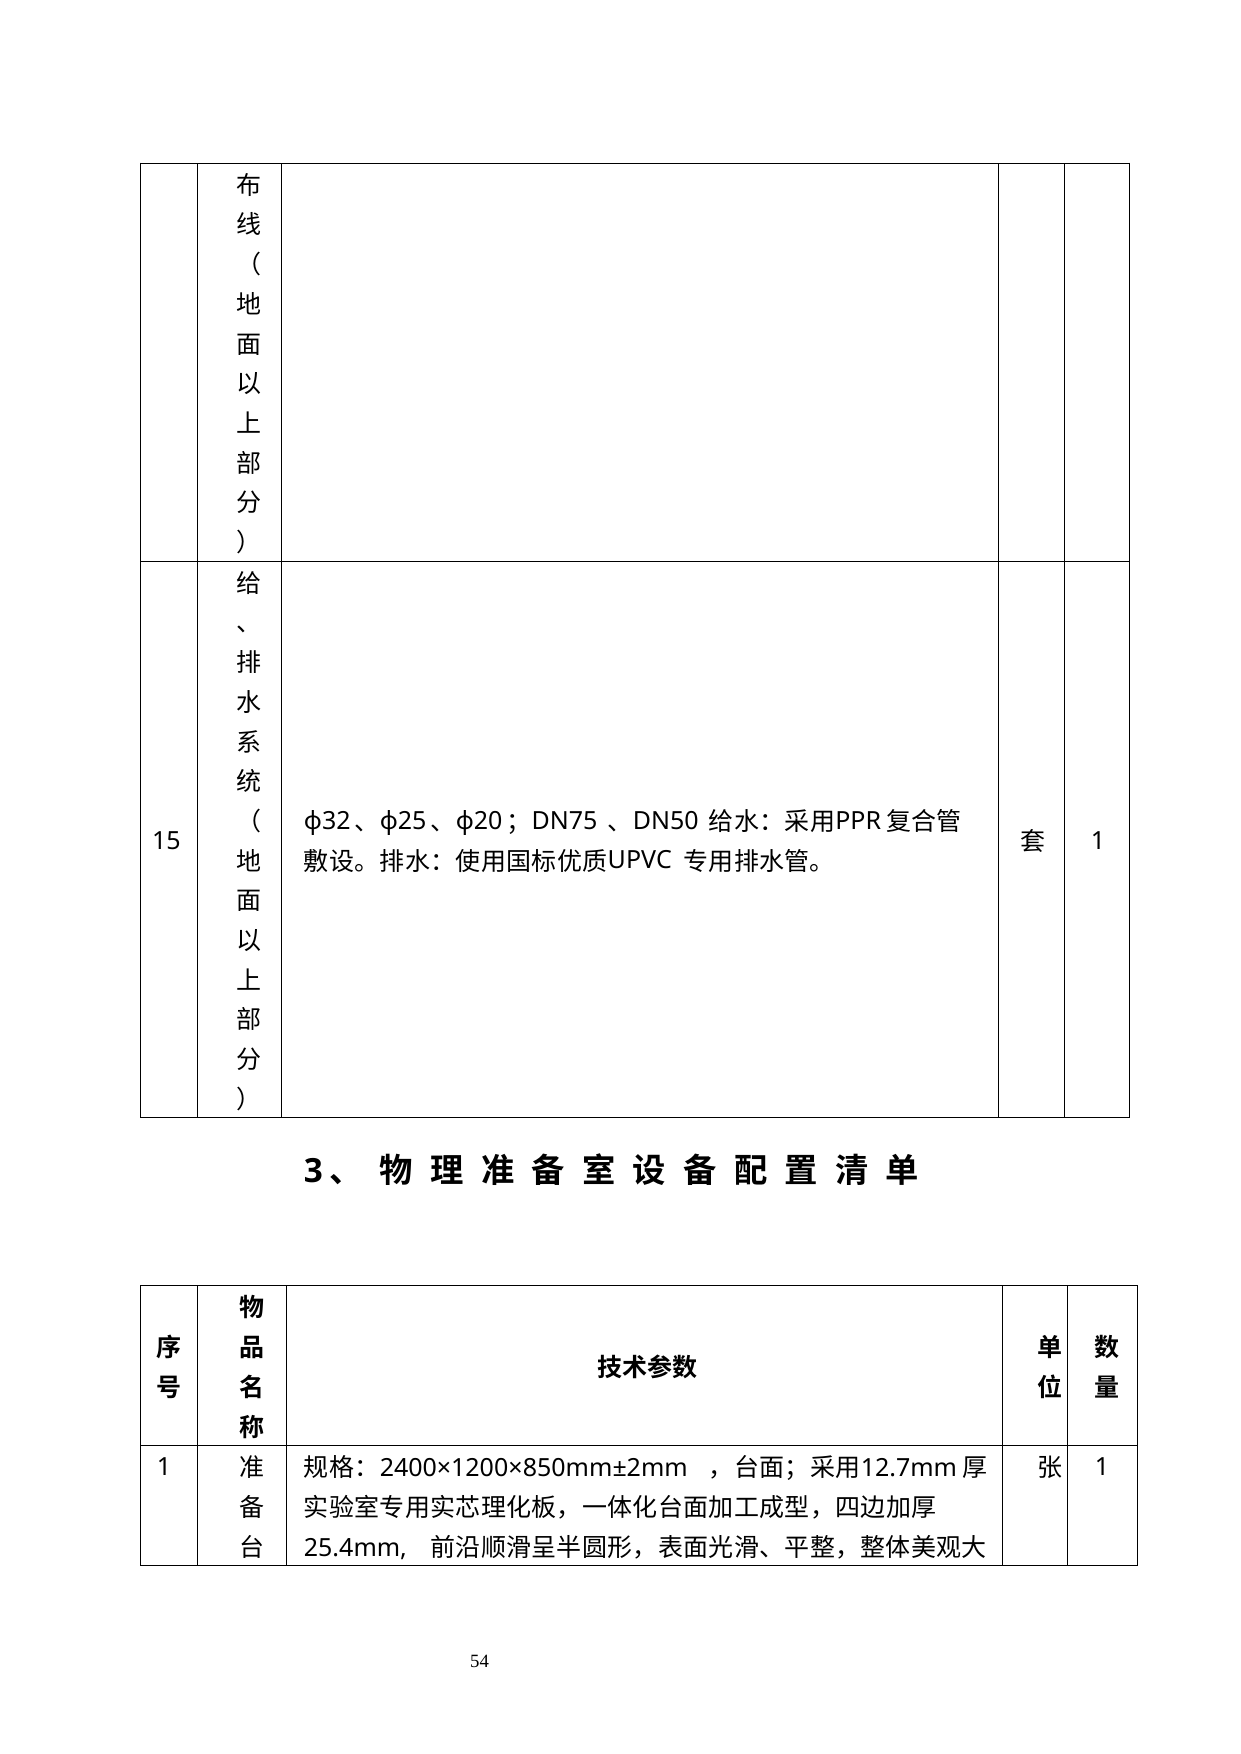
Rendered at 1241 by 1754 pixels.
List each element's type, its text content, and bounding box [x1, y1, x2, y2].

table_cell 准备台 [198, 1446, 286, 1565]
table_header 物品名称 [198, 1286, 286, 1445]
table_cell 张 [1003, 1446, 1067, 1565]
table_header 技术参数 [287, 1286, 1002, 1445]
table_cell 14 [141, 164, 197, 561]
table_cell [287, 1446, 1002, 1565]
table_cell 给、排水系统（地面以上部分） [198, 562, 281, 1117]
table_cell 电气布线（地面以上部分） [198, 164, 281, 561]
table_cell 套 [999, 562, 1064, 1117]
subtitle 3、物理准备室设备配置清单 [152, 1129, 1088, 1208]
table_cell 套 [999, 164, 1064, 561]
table_cell 1 [1068, 1446, 1137, 1565]
table_header 数量 [1068, 1286, 1137, 1445]
table_cell ф32、ф25、ф20；DN75、DN50给水：采用PPR复合管敷设。排水：使用国标优质UPVC专用排水管。 [282, 562, 998, 1117]
table_cell 1 [1065, 164, 1129, 561]
table_header 序号 [141, 1286, 197, 1445]
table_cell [282, 164, 998, 561]
table_header 单位 [1003, 1286, 1067, 1445]
table_cell 1 [1065, 562, 1129, 1117]
table_cell 15 [141, 562, 197, 1117]
table_cell 1 [141, 1446, 197, 1565]
